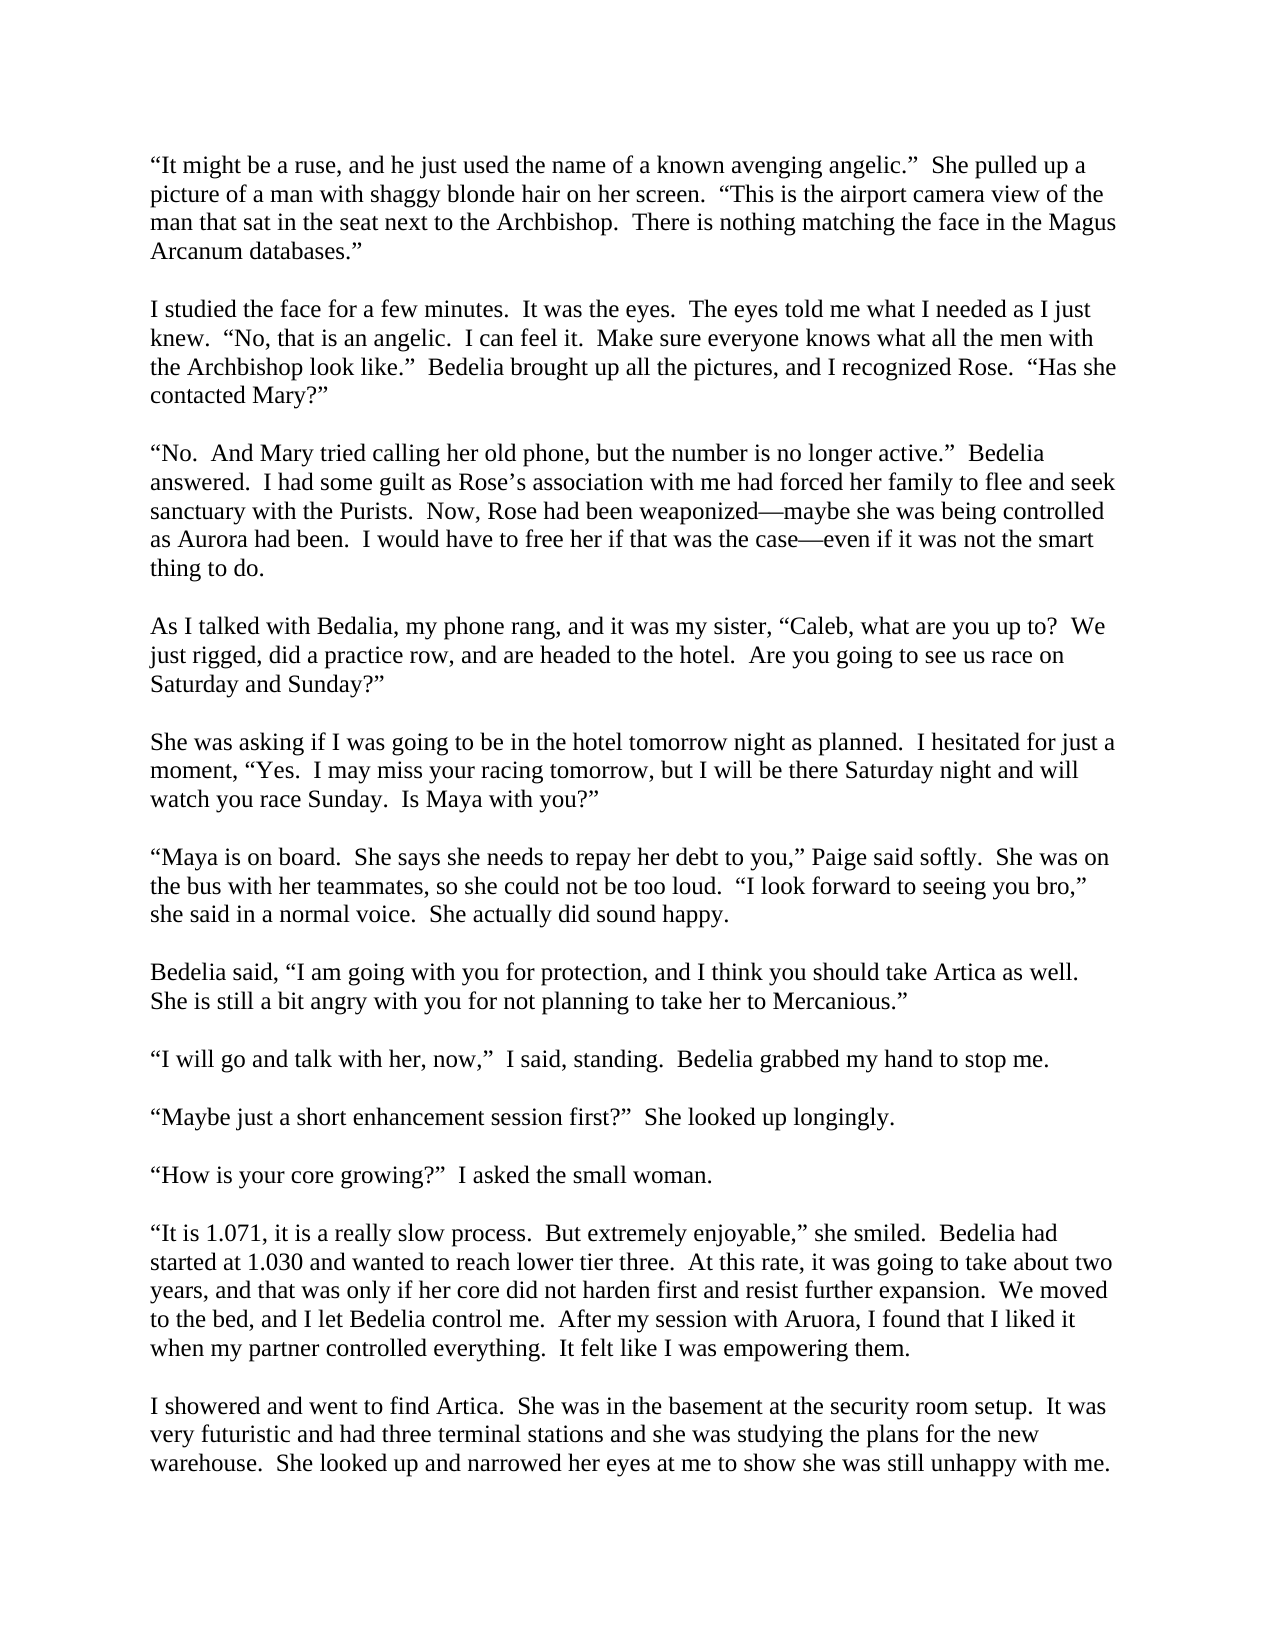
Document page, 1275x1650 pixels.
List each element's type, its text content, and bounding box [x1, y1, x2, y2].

text “No. And Mary tried calling her old phone, but the number is no longer active.” Bedelia answered. I had some guilt as Rose’s association with me had forced her family to flee and seek sanctuary with the Purists. Now, Rose had been weaponized—maybe she was being controlled as Aurora had been. I would have to free her if that was the case—even if it was not the smart thing to do. [150, 438, 1125, 582]
text “How is your core growing?” I asked the small woman. [150, 1160, 1125, 1189]
text “Maya is on board. She says she needs to repay her debt to you,” Paige said softly. She was on the bus with her teammates, so she could not be too loud. “I look forward to seeing you bro,” she said in a normal voice. She actually did sound happy. [150, 842, 1125, 928]
text “It might be a ruse, and he just used the name of a known avenging angelic.” She pulled up a picture of a man with shaggy blonde hair on her screen. “This is the airport camera view of the man that sat in the seat next to the Archbishop. There is nothing matching the face in the Magus Arcanum databases.” [150, 150, 1125, 265]
text “It is 1.071, it is a really slow process. But extremely enjoyable,” she smiled. Bedelia had started at 1.030 and wanted to reach lower tier three. At this rate, it was going to take about two years, and that was only if her core did not harden first and resist further expansion. We moved to the bed, and I let Bedelia control me. After my session with Aruora, I found that I liked it when my partner controlled everything. It felt like I was empowering them. [150, 1218, 1125, 1362]
text “Maybe just a short enhancement session first?” She looked up longingly. [150, 1102, 1125, 1131]
text She was asking if I was going to be in the hotel tomorrow night as planned. I hesitated for just a moment, “Yes. I may miss your racing tomorrow, but I will be there Saturday night and will watch you race Sunday. Is Maya with you?” [150, 727, 1125, 813]
text As I talked with Bedalia, my phone rang, and it was my sister, “Caleb, what are you up to? We just rigged, did a practice row, and are headed to the hotel. Are you going to see us race on Saturday and Sunday?” [150, 611, 1125, 697]
text Bedelia said, “I am going with you for protection, and I think you should take Artica as well. She is still a bit angry with you for not planning to take her to Mercanious.” [150, 957, 1125, 1015]
text I showered and went to find Artica. She was in the basement at the security room setup. It was very futuristic and had three terminal stations and she was studying the plans for the new warehouse. She looked up and narrowed her eyes at me to show she was still unhappy with me. [150, 1391, 1125, 1477]
text I studied the face for a few minutes. It was the eyes. The eyes told me what I needed as I just knew. “No, that is an angelic. I can feel it. Make sure everyone knows what all the men with the Archbishop look like.” Bedelia brought up all the pictures, and I recognized Rose. “Has she contacted Mary?” [150, 294, 1125, 409]
text “I will go and talk with her, now,” I said, standing. Bedelia grabbed my hand to stop me. [150, 1044, 1125, 1073]
